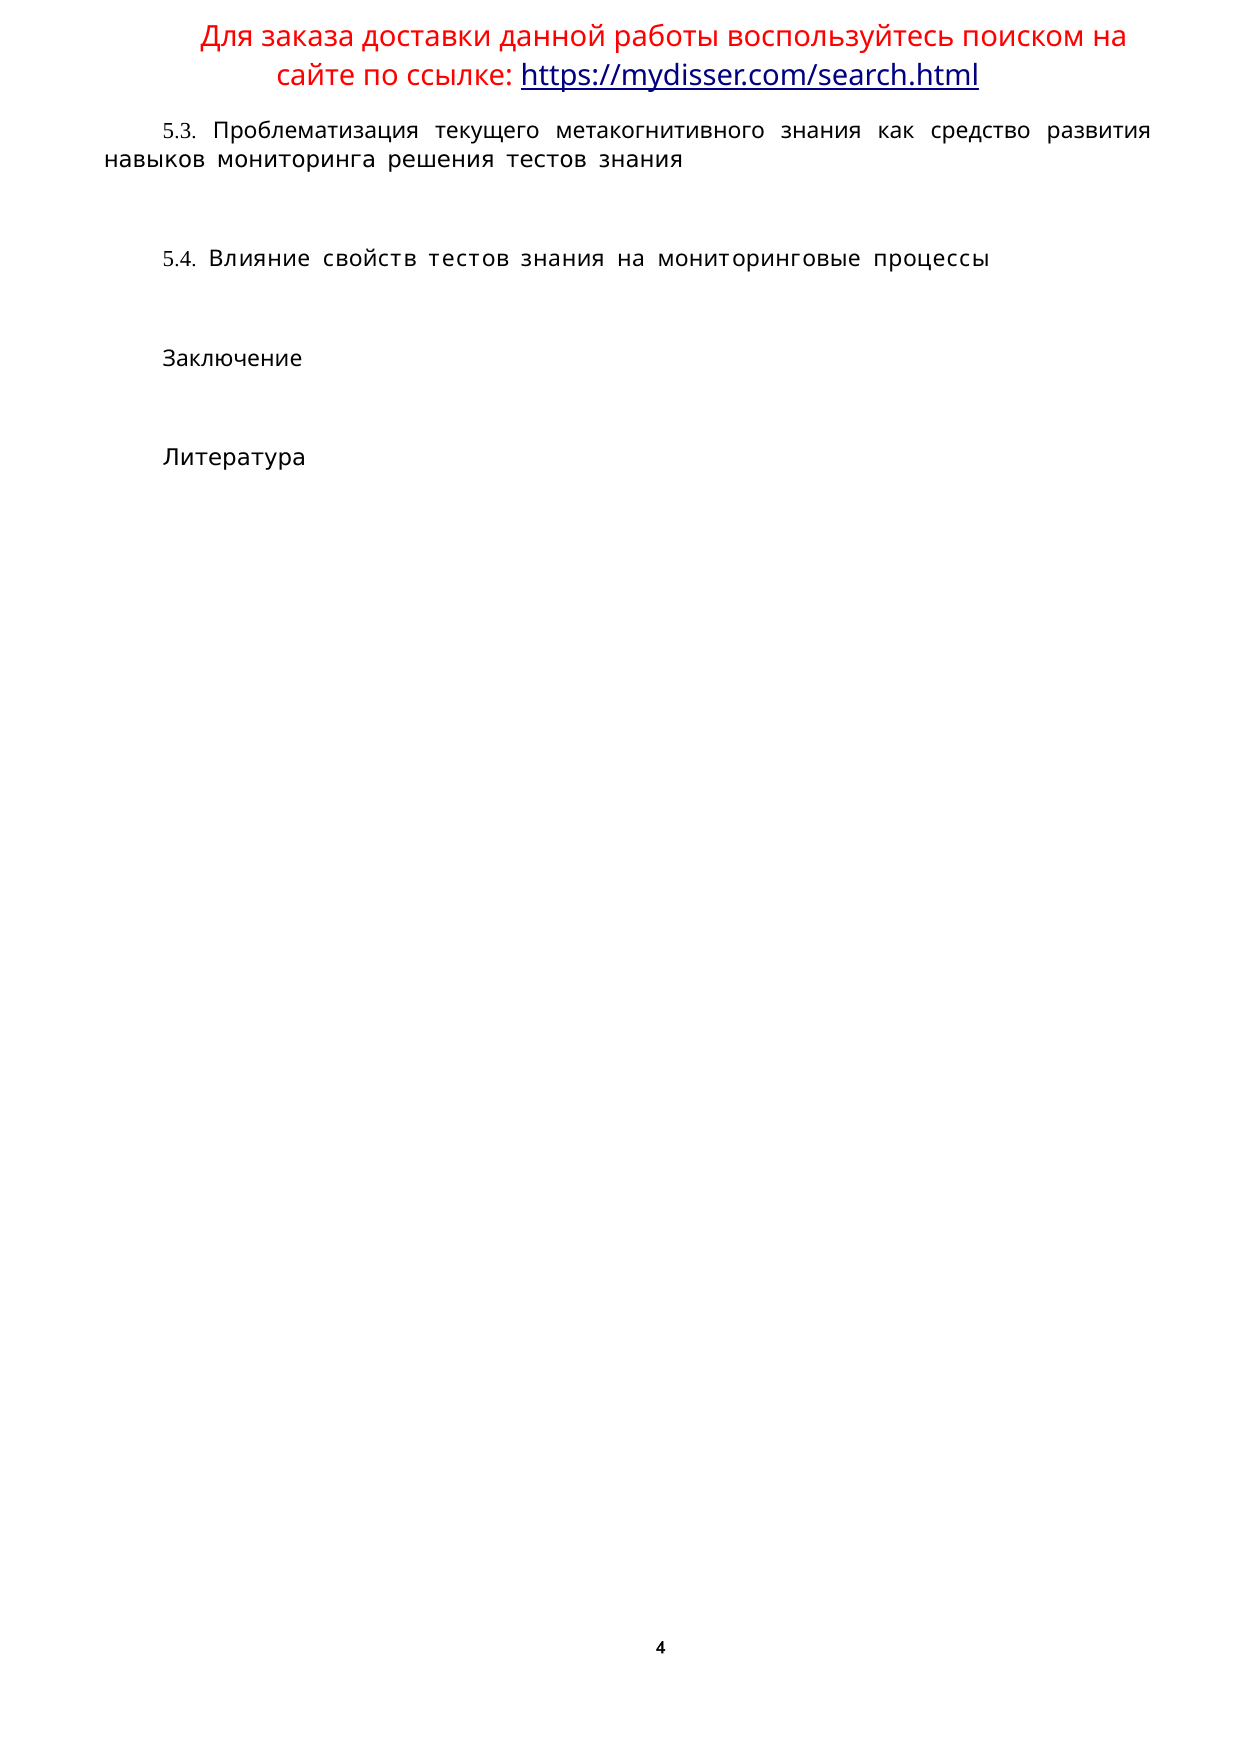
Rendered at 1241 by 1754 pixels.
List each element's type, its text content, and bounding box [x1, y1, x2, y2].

text Литература [103, 441, 1152, 470]
text 5.3. Проблематизация текущего метакогнитивного знания как средство развития навыков мониторинга решения тестов знания [103, 115, 1152, 172]
text 5.4. Влияние свойств тестов знания на мониторинговые процессы [103, 243, 1152, 272]
text Заключение [103, 342, 1152, 371]
